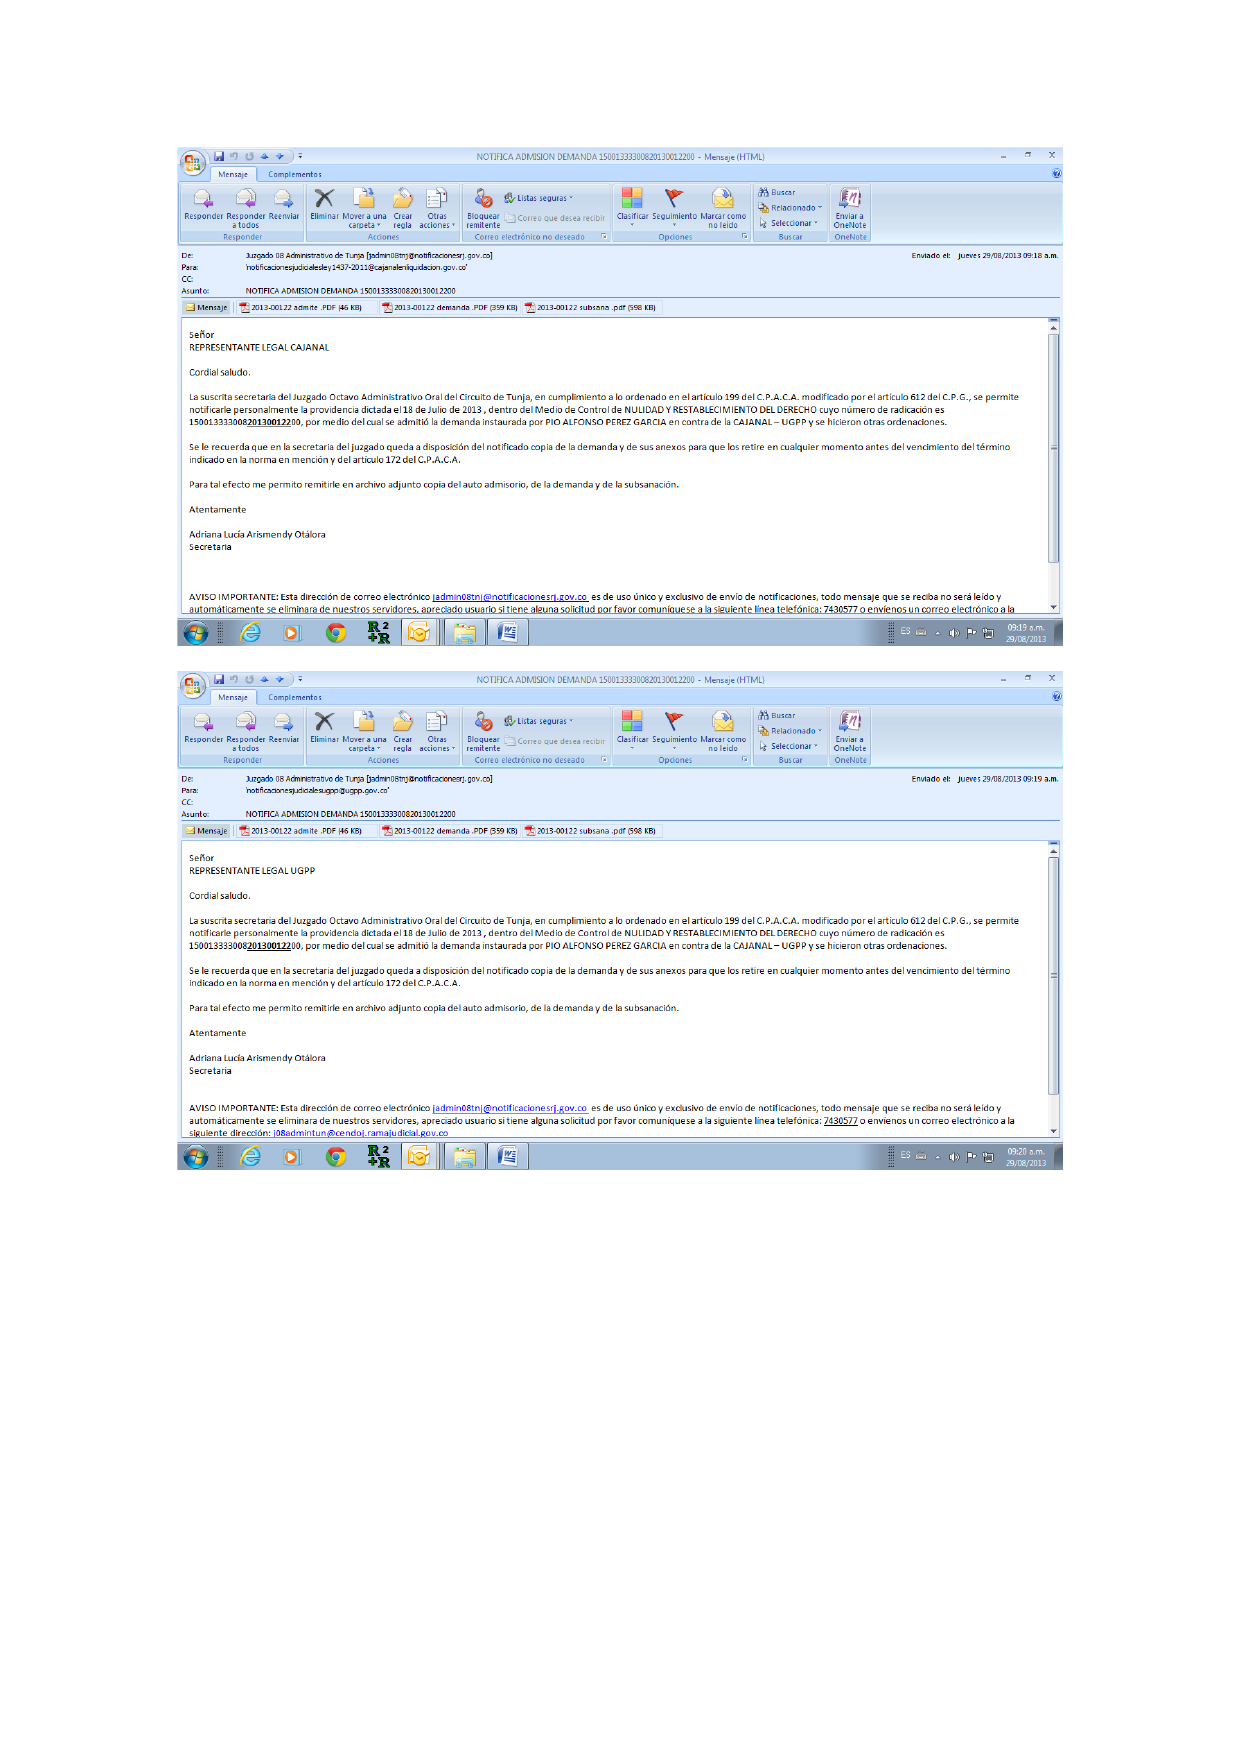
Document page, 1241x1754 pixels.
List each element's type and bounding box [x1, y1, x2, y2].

picture [177, 671, 1063, 1170]
picture [177, 147, 1063, 646]
